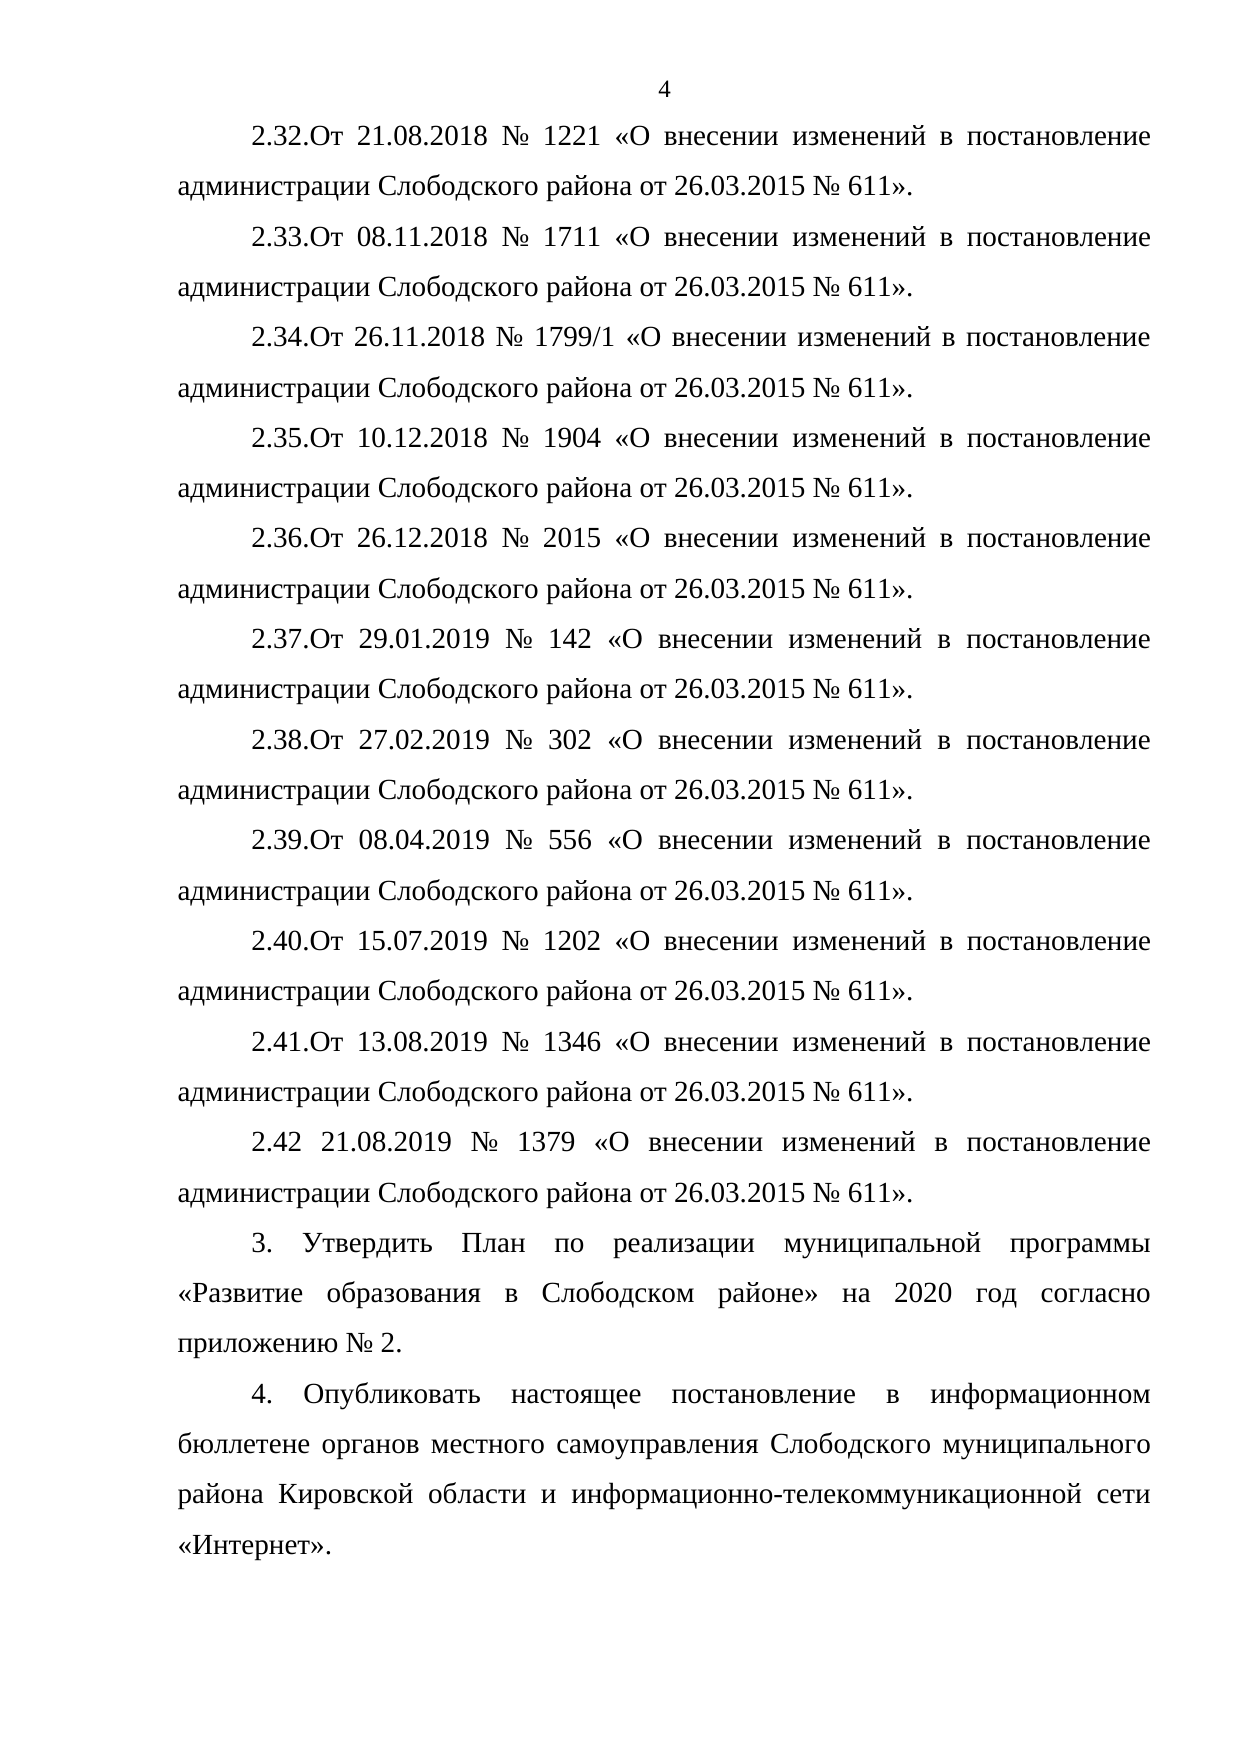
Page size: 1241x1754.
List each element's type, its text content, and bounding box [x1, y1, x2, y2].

list 2.39.От 08.04.2019 № 556 «О внесении изменений в постановление администрации Слободского района от 26.03.2015 № 611». [177, 822, 1152, 906]
list 2.42 21.08.2019 № 1379 «О внесении изменений в постановление администрации Слободского района от 26.03.2015 № 611». [177, 1124, 1152, 1208]
list 4. Опубликовать настоящее постановление в информационном бюллетене органов местного самоуправления Слободского муниципального района Кировской области и информационно-телекоммуникационной сети «Интернет». [177, 1376, 1152, 1560]
list 2.40.От 15.07.2019 № 1202 «О внесении изменений в постановление администрации Слободского района от 26.03.2015 № 611». [177, 923, 1152, 1007]
list 2.35.От 10.12.2018 № 1904 «О внесении изменений в постановление администрации Слободского района от 26.03.2015 № 611». [177, 420, 1152, 504]
list 2.41.От 13.08.2019 № 1346 «О внесении изменений в постановление администрации Слободского района от 26.03.2015 № 611». [177, 1024, 1152, 1108]
list 2.33.От 08.11.2018 № 1711 «О внесении изменений в постановление администрации Слободского района от 26.03.2015 № 611». [177, 219, 1152, 303]
list 2.37.От 29.01.2019 № 142 «О внесении изменений в постановление администрации Слободского района от 26.03.2015 № 611». [177, 621, 1152, 705]
list 3. Утвердить План по реализации муниципальной программы «Развитие образования в Слободском районе» на 2020 год согласно приложению № 2. [177, 1225, 1152, 1359]
list 2.36.От 26.12.2018 № 2015 «О внесении изменений в постановление администрации Слободского района от 26.03.2015 № 611». [177, 521, 1152, 604]
list 2.38.От 27.02.2019 № 302 «О внесении изменений в постановление администрации Слободского района от 26.03.2015 № 611». [177, 722, 1152, 806]
list 2.32.От 21.08.2018 № 1221 «О внесении изменений в постановление администрации Слободского района от 26.03.2015 № 611». [177, 118, 1152, 202]
list 2.34.От 26.11.2018 № 1799/1 «О внесении изменений в постановление администрации Слободского района от 26.03.2015 № 611». [177, 319, 1152, 403]
